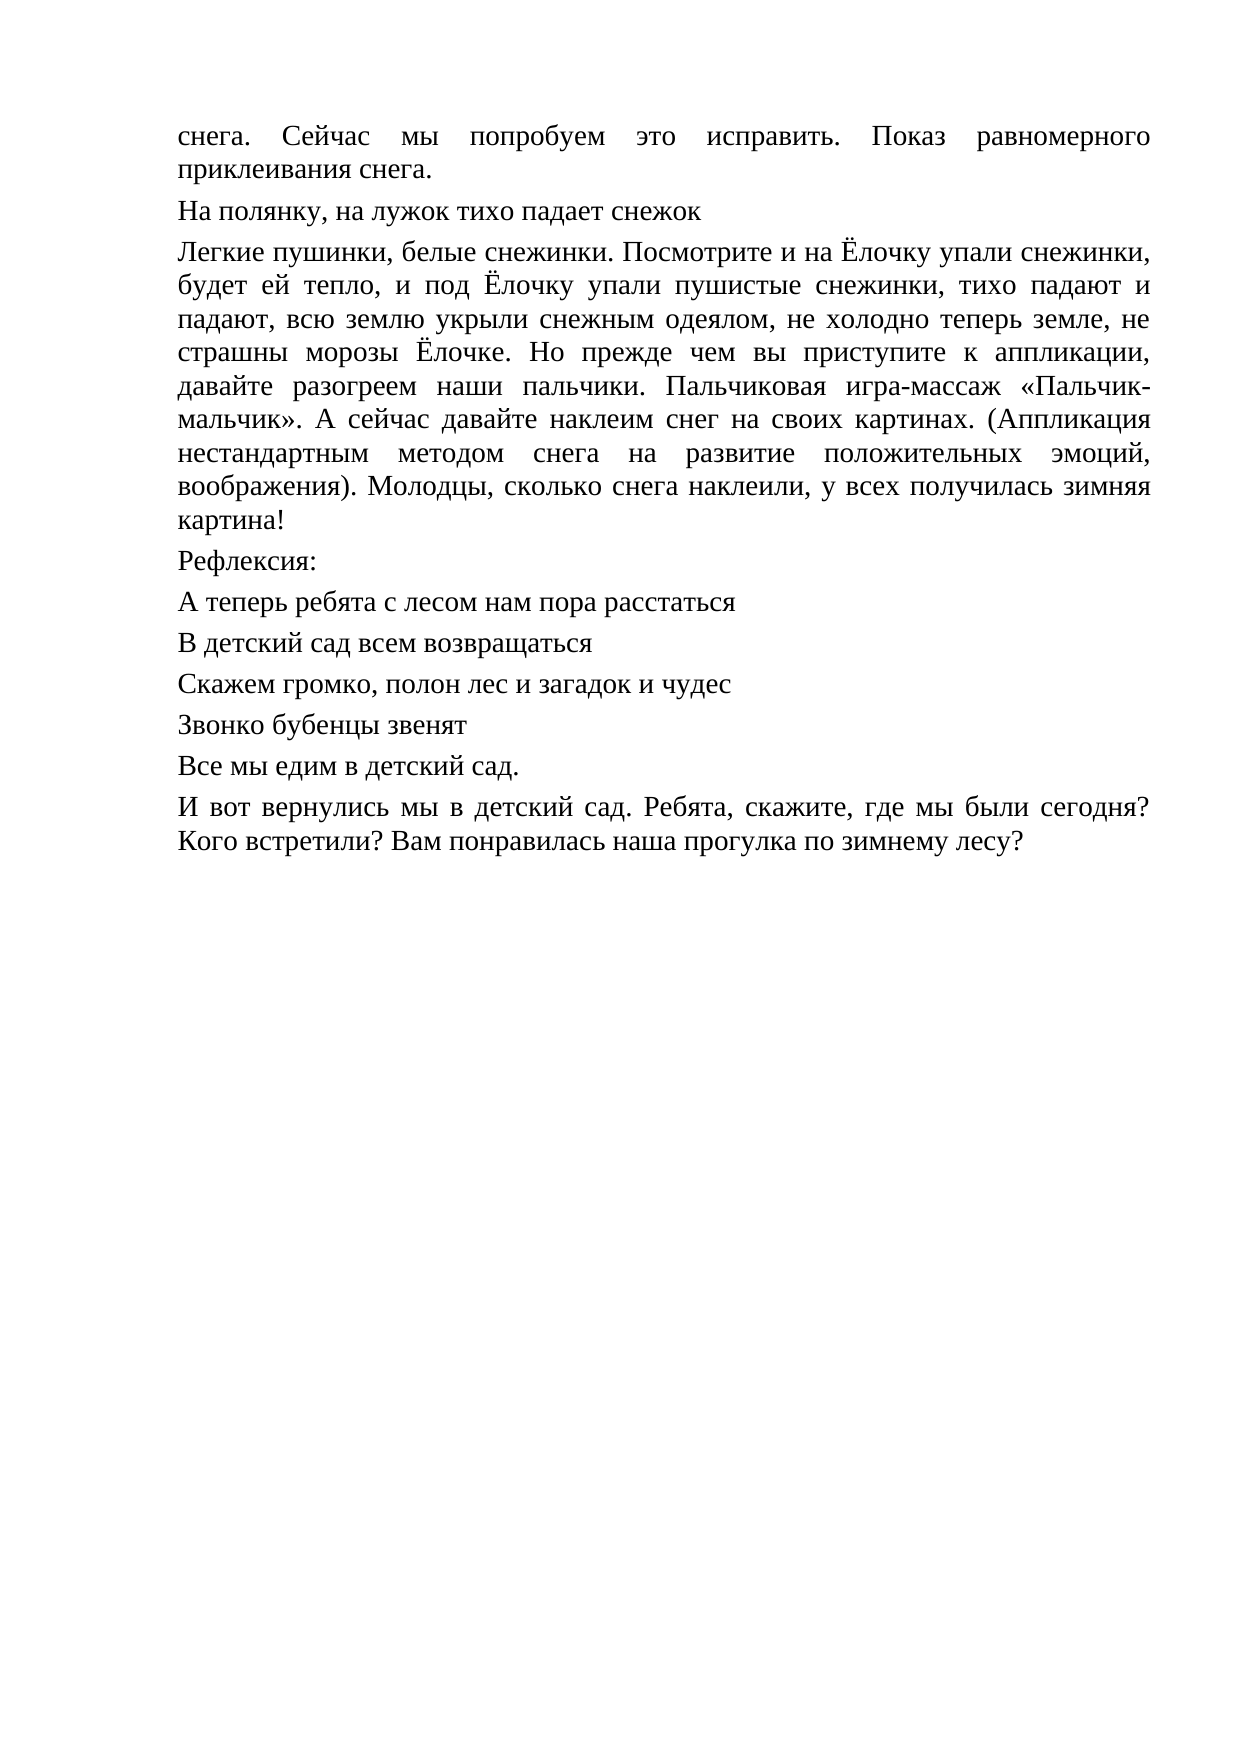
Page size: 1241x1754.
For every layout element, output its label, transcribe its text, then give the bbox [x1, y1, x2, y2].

text Скажем громко, полон лес и загадок и чудес [177, 666, 1152, 700]
text На полянку, на лужок тихо падает снежок [177, 193, 1152, 226]
text Легкие пушинки, белые снежинки. Посмотрите и на Ёлочку упали снежинки, будет ей тепло, и под Ёлочку упали пушистые снежинки, тихо падают и падают, всю землю укрыли снежным одеялом, не холодно теперь земле, не страшны морозы Ёлочке. Но прежде чем вы приступите к аппликации, давайте разогреем наши пальчики. Пальчиковая игра-массаж «Пальчик-мальчик». А сейчас давайте наклеим снег на своих картинах. (Аппликация нестандартным методом снега на развитие положительных эмоций, воображения). Молодцы, сколько снега наклеили, у всех получилась зимняя картина! [177, 234, 1152, 536]
text Рефлексия: [177, 543, 1152, 577]
text Все мы едим в детский сад. [177, 748, 1152, 782]
text Звонко бубенцы звенят [177, 707, 1152, 741]
text И вот вернулись мы в детский сад. Ребята, скажите, где мы были сегодня? Кого встретили? Вам понравилась наша прогулка по зимнему лесу? [177, 789, 1152, 856]
text В детский сад всем возвращаться [177, 625, 1152, 659]
text А теперь ребята с лесом нам пора расстаться [177, 584, 1152, 618]
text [177, 118, 1152, 185]
